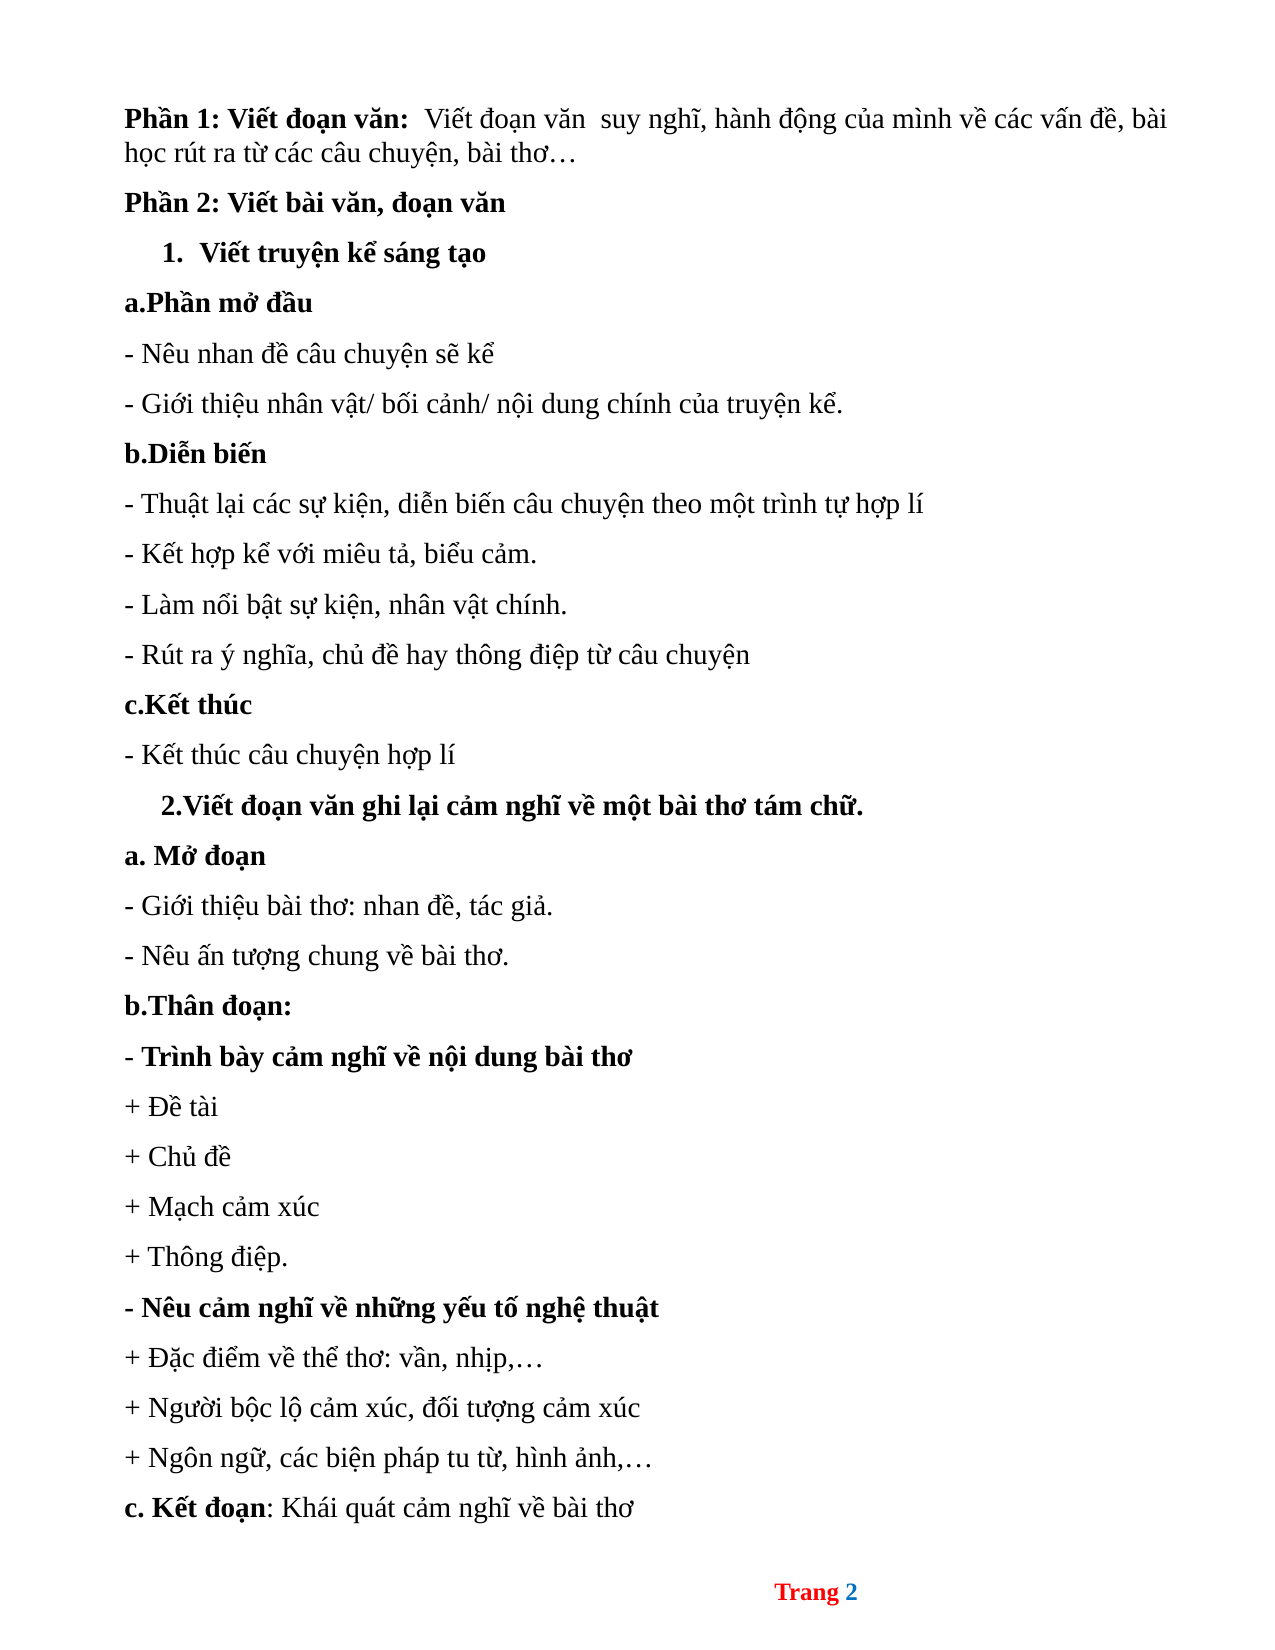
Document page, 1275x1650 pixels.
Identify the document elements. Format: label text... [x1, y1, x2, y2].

text + Đề tài [124, 1089, 1216, 1122]
text c. Kết đoạn: Khái quát cảm nghĩ về bài thơ [124, 1491, 1216, 1524]
text - Nêu nhan đề câu chuyện sẽ kể [124, 336, 1216, 369]
text b.Thân đoạn: [124, 988, 1216, 1022]
text - Nêu cảm nghĩ về những yếu tố nghệ thuật [124, 1290, 1216, 1323]
text - Nêu ấn tượng chung về bài thơ. [124, 938, 1216, 972]
text - Trình bày cảm nghĩ về nội dung bài thơ [124, 1039, 1216, 1072]
text - Rút ra ý nghĩa, chủ đề hay thông điệp từ câu chuyện [124, 637, 1216, 671]
text + Người bộc lộ cảm xúc, đối tượng cảm xúc [124, 1390, 1216, 1424]
text 1. Viết truyện kể sáng tạo [162, 235, 1216, 269]
text - Kết thúc câu chuyện hợp lí [124, 737, 1216, 771]
text a. Mở đoạn [124, 838, 1216, 871]
text + Chủ đề [124, 1139, 1216, 1173]
text b.Diễn biến [124, 436, 1216, 470]
text - Giới thiệu bài thơ: nhan đề, tác giả. [124, 888, 1216, 922]
text Phần 2: Viết bài văn, đoạn văn [124, 185, 1216, 219]
text + Ngôn ngữ, các biện pháp tu từ, hình ảnh,… [124, 1440, 1216, 1474]
text Phần 1: Viết đoạn văn: Viết đoạn văn suy nghĩ, hành động của mình về các vấn đề, bài học rút ra từ các câu chuyện, bài thơ… [124, 101, 1216, 168]
text + Mạch cảm xúc [124, 1189, 1216, 1223]
text - Kết hợp kể với miêu tả, biểu cảm. [124, 537, 1216, 570]
text a.Phần mở đầu [124, 286, 1216, 319]
text 2.Viết đoạn văn ghi lại cảm nghĩ về một bài thơ tám chữ. [124, 788, 1216, 821]
text c.Kết thúc [124, 687, 1216, 721]
text - Làm nổi bật sự kiện, nhân vật chính. [124, 587, 1216, 620]
text - Thuật lại các sự kiện, diễn biến câu chuyện theo một trình tự hợp lí [124, 486, 1216, 520]
text - Giới thiệu nhân vật/ bối cảnh/ nội dung chính của truyện kể. [124, 386, 1216, 419]
text + Đặc điểm về thể thơ: vần, nhịp,… [124, 1340, 1216, 1373]
text + Thông điệp. [124, 1239, 1216, 1273]
